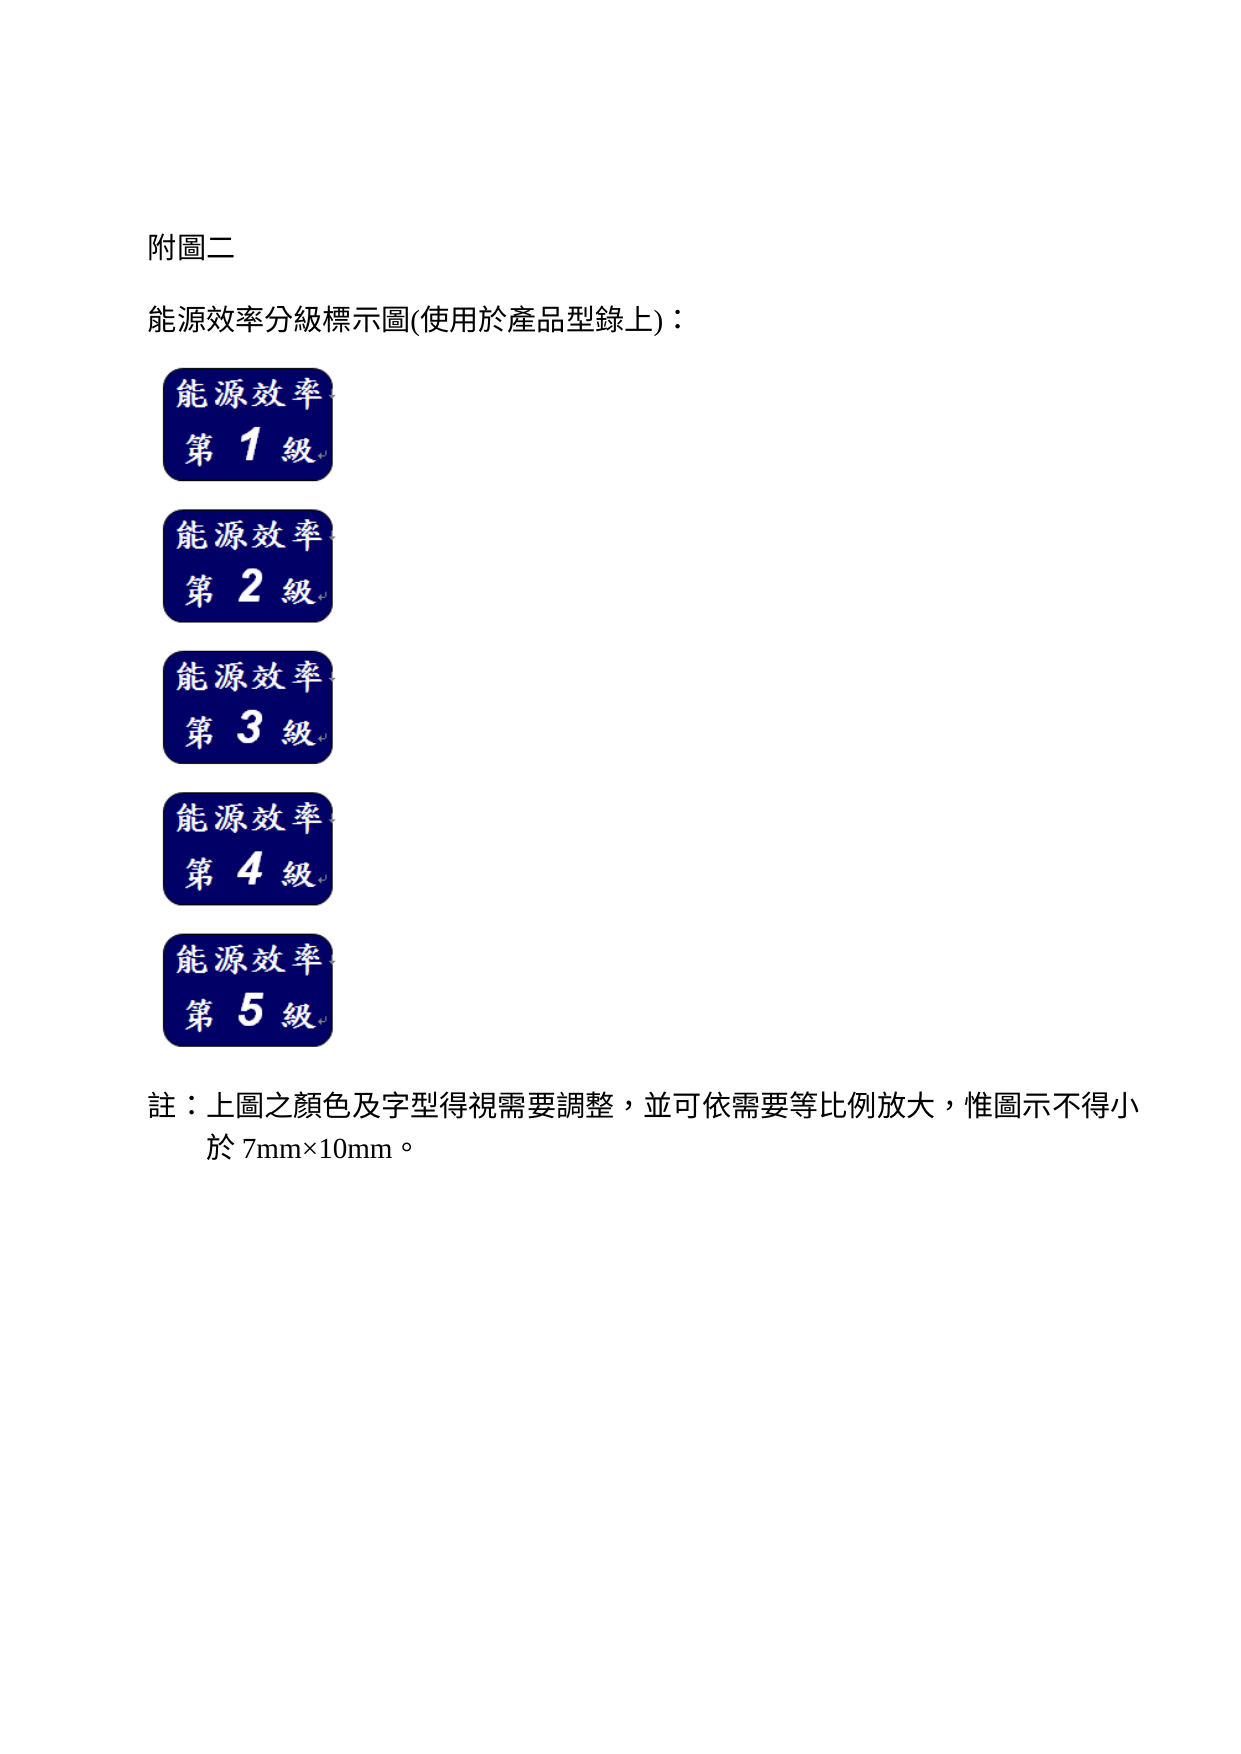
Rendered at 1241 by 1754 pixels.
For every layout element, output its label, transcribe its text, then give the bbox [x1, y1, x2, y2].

picture [147, 357, 339, 1058]
text 附圖二 [148, 209, 1122, 284]
text 註：上圖之顏色及字型得視需要調整，並可依需要等比例放大，惟圖示不得小於7mm×10mm。 [148, 1082, 1159, 1167]
text 能源效率分級標示圖(使用於產品型錄上)： [148, 296, 1122, 338]
